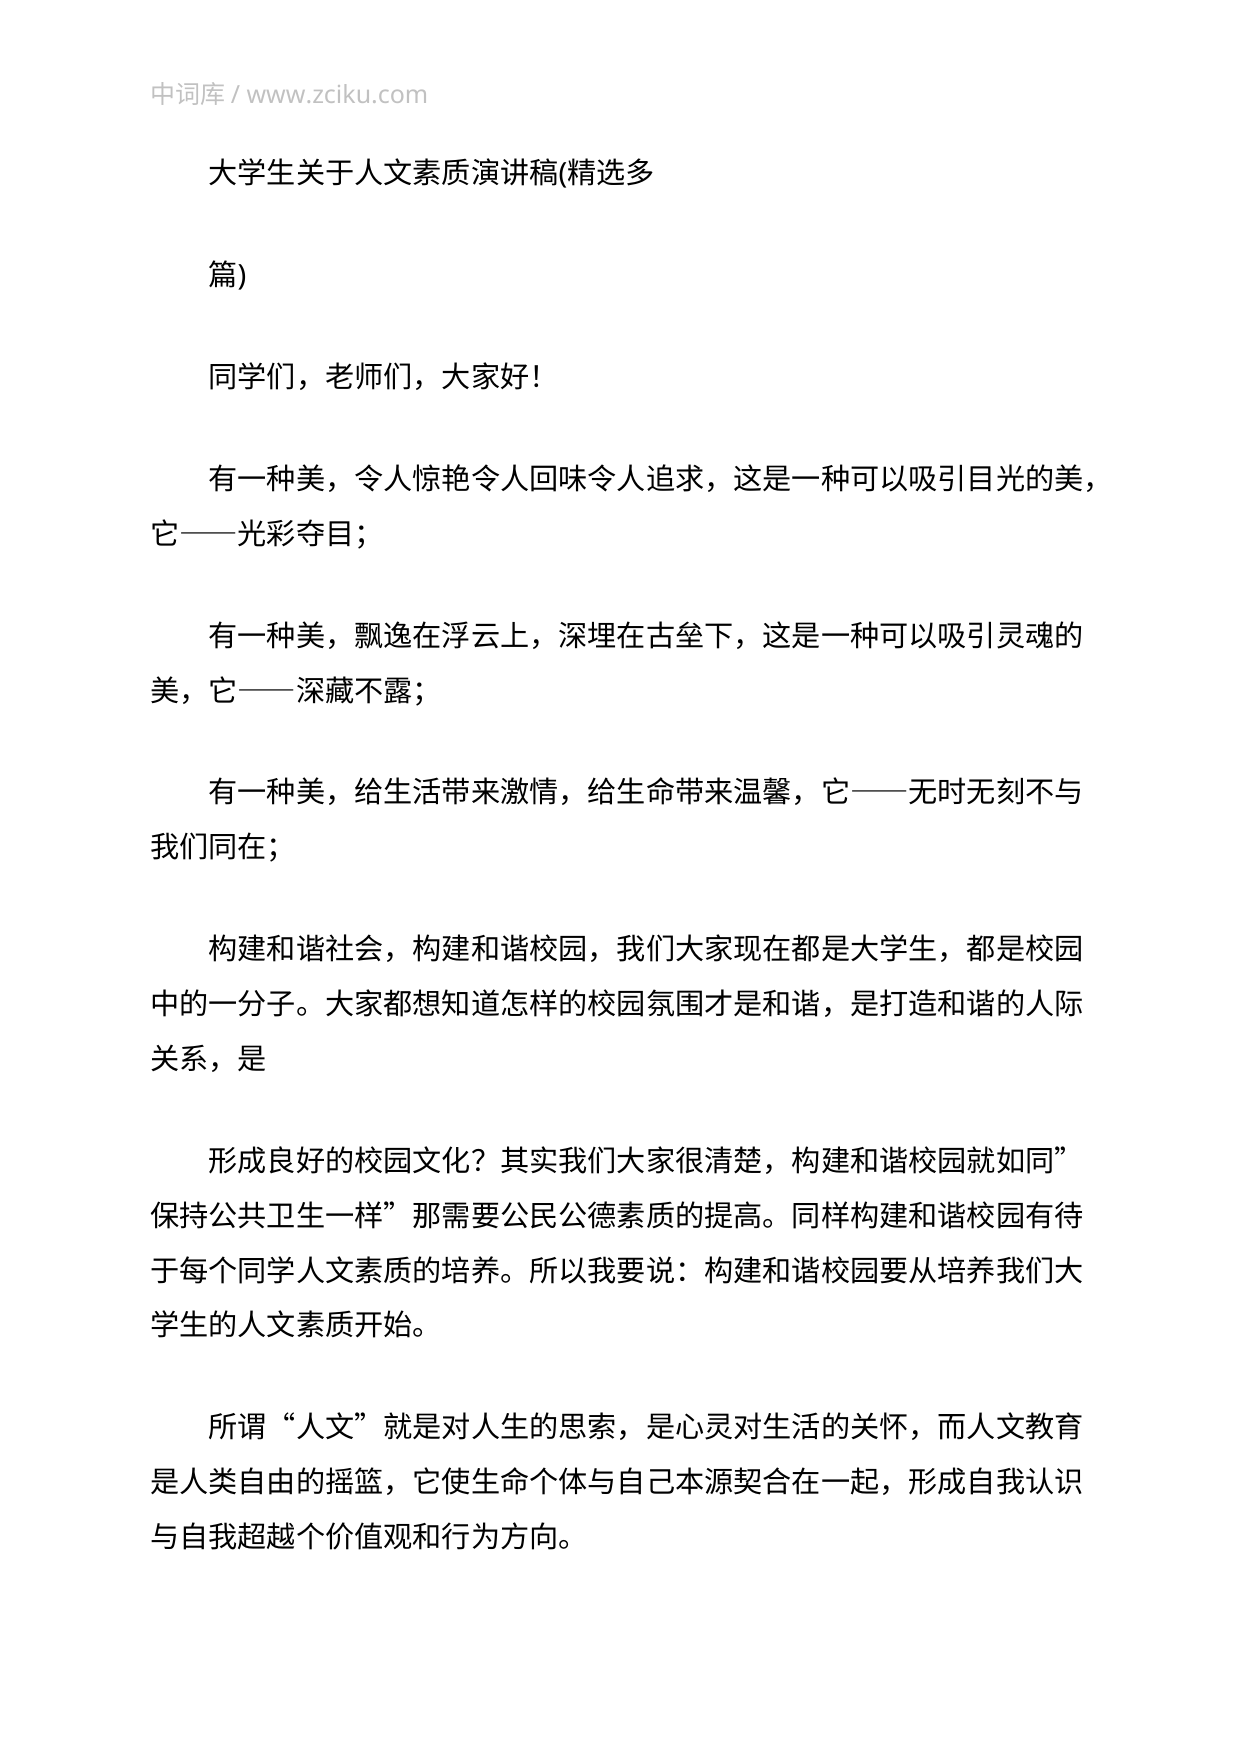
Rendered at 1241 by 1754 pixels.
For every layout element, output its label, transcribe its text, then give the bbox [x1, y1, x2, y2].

text 篇) [150, 252, 1090, 294]
text 大学生关于人文素质演讲稿(精选多 [150, 150, 1090, 192]
text 形成良好的校园文化？其实我们大家很清楚，构建和谐校园就如同”保持公共卫生一样”那需要公民公德素质的提高。同样构建和谐校园有待于每个同学人文素质的培养。所以我要说：构建和谐校园要从培养我们大学生的人文素质开始。 [150, 1137, 1090, 1344]
text 同学们，老师们，大家好！ [150, 354, 1090, 396]
text 有一种美，令人惊艳令人回味令人追求，这是一种可以吸引目光的美，它——光彩夺目； [150, 456, 1090, 553]
text 有一种美，给生活带来激情，给生命带来温馨，它——无时无刻不与我们同在； [150, 769, 1090, 866]
text 构建和谐社会，构建和谐校园，我们大家现在都是大学生，都是校园中的一分子。大家都想知道怎样的校园氛围才是和谐，是打造和谐的人际关系，是 [150, 926, 1090, 1078]
text 所谓“人文”就是对人生的思索，是心灵对生活的关怀，而人文教育是人类自由的摇篮，它使生命个体与自己本源契合在一起，形成自我认识与自我超越个价值观和行为方向。 [150, 1404, 1090, 1556]
text 有一种美，飘逸在浮云上，深埋在古垒下，这是一种可以吸引灵魂的美，它——深藏不露； [150, 612, 1090, 709]
